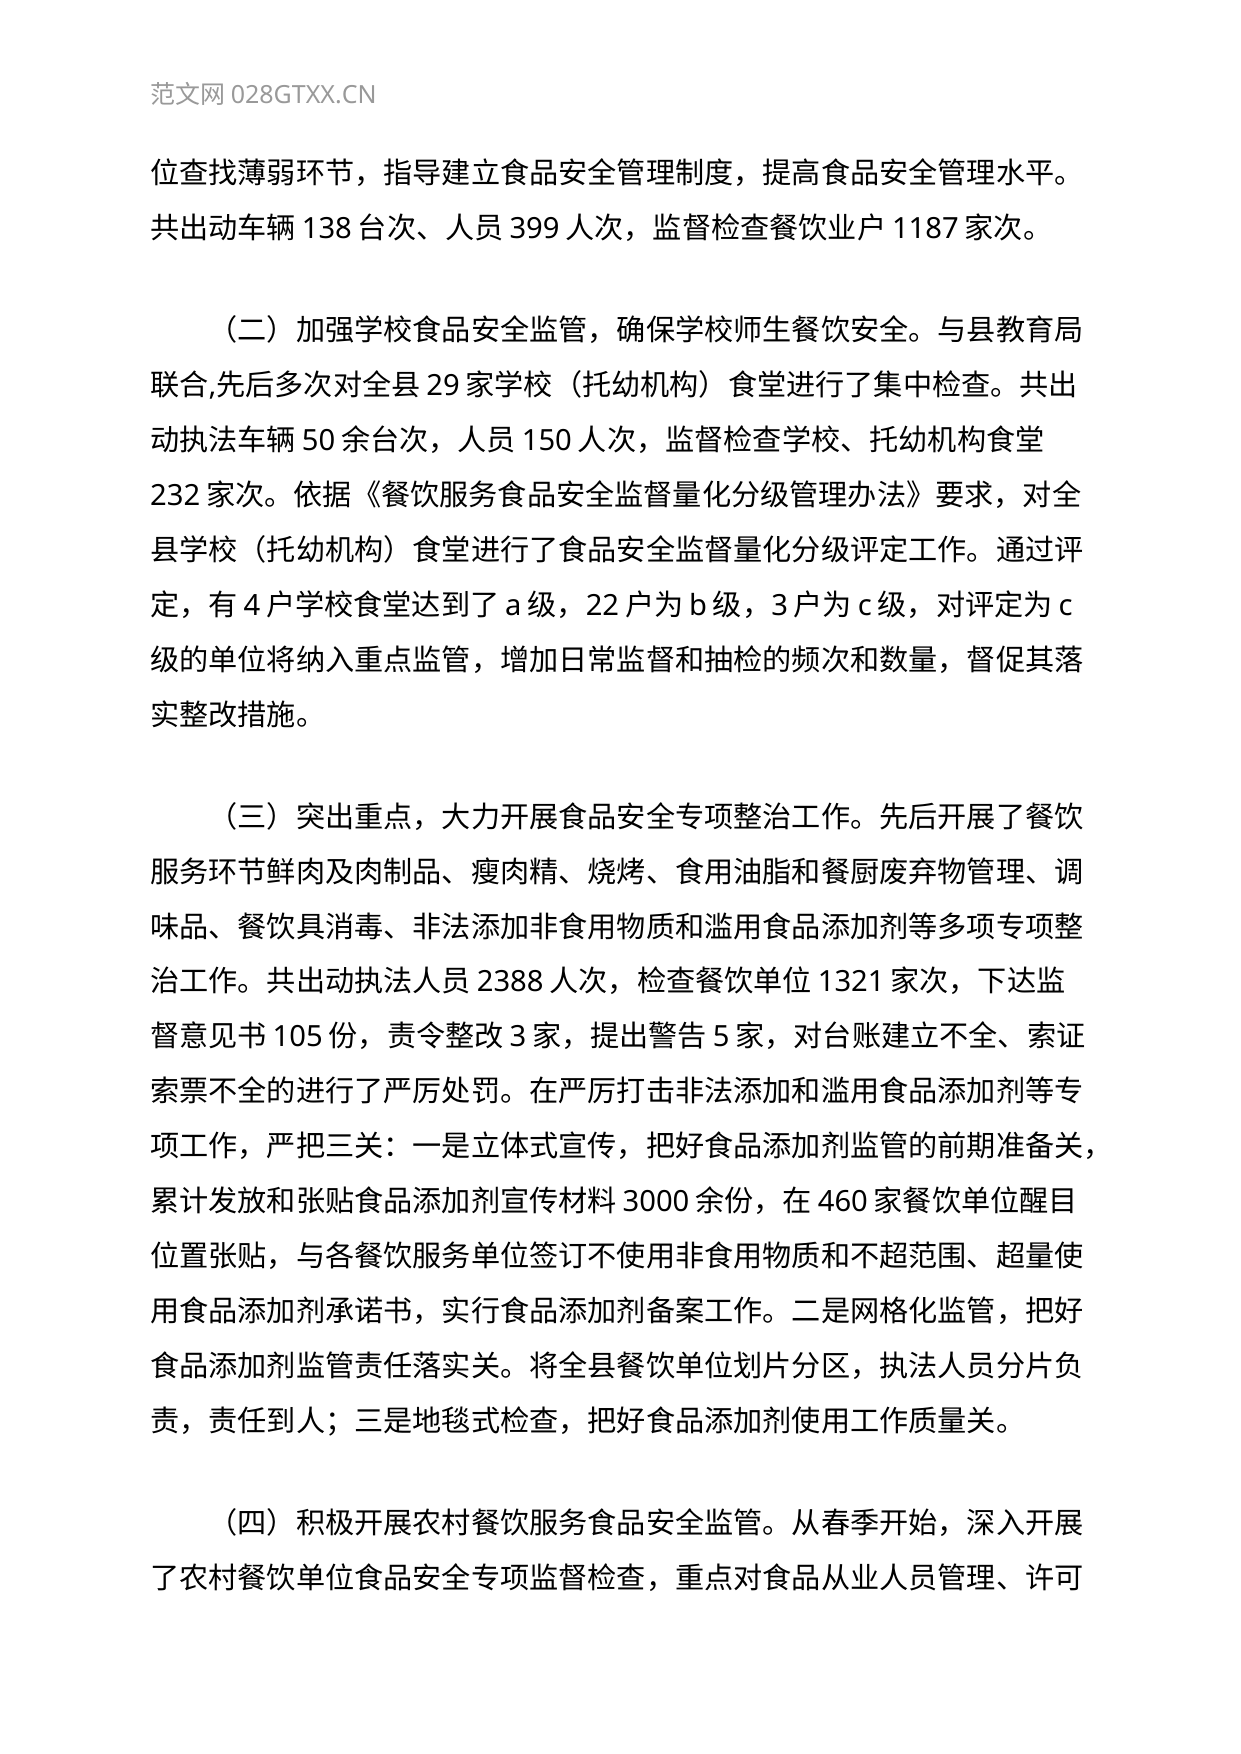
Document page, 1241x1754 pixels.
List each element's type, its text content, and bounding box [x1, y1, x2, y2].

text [150, 1499, 1090, 1596]
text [150, 150, 1090, 247]
text （二）加强学校食品安全监管，确保学校师生餐饮安全。与县教育局联合,先后多次对全县29家学校（托幼机构）食堂进行了集中检查。共出动执法车辆50余台次，人员150人次，监督检查学校、托幼机构食堂232家次。依据《餐饮服务食品安全监督量化分级管理办法》要求，对全县学校（托幼机构）食堂进行了食品安全监督量化分级评定工作。通过评定，有4户学校食堂达到了a级，22户为b级，3户为c级，对评定为c级的单位将纳入重点监管，增加日常监督和抽检的频次和数量，督促其落实整改措施。 [150, 307, 1090, 734]
text （三）突出重点，大力开展食品安全专项整治工作。先后开展了餐饮服务环节鲜肉及肉制品、瘦肉精、烧烤、食用油脂和餐厨废弃物管理、调味品、餐饮具消毒、非法添加非食用物质和滥用食品添加剂等多项专项整治工作。共出动执法人员2388人次，检查餐饮单位1321家次，下达监督意见书105份，责令整改3家，提出警告5家，对台账建立不全、索证索票不全的进行了严厉处罚。在严厉打击非法添加和滥用食品添加剂等专项工作，严把三关：一是立体式宣传，把好食品添加剂监管的前期准备关，累计发放和张贴食品添加剂宣传材料3000余份，在460家餐饮单位醒目位置张贴，与各餐饮服务单位签订不使用非食用物质和不超范围、超量使用食品添加剂承诺书，实行食品添加剂备案工作。二是网格化监管，把好食品添加剂监管责任落实关。将全县餐饮单位划片分区，执法人员分片负责，责任到人；三是地毯式检查，把好食品添加剂使用工作质量关。 [150, 793, 1090, 1440]
